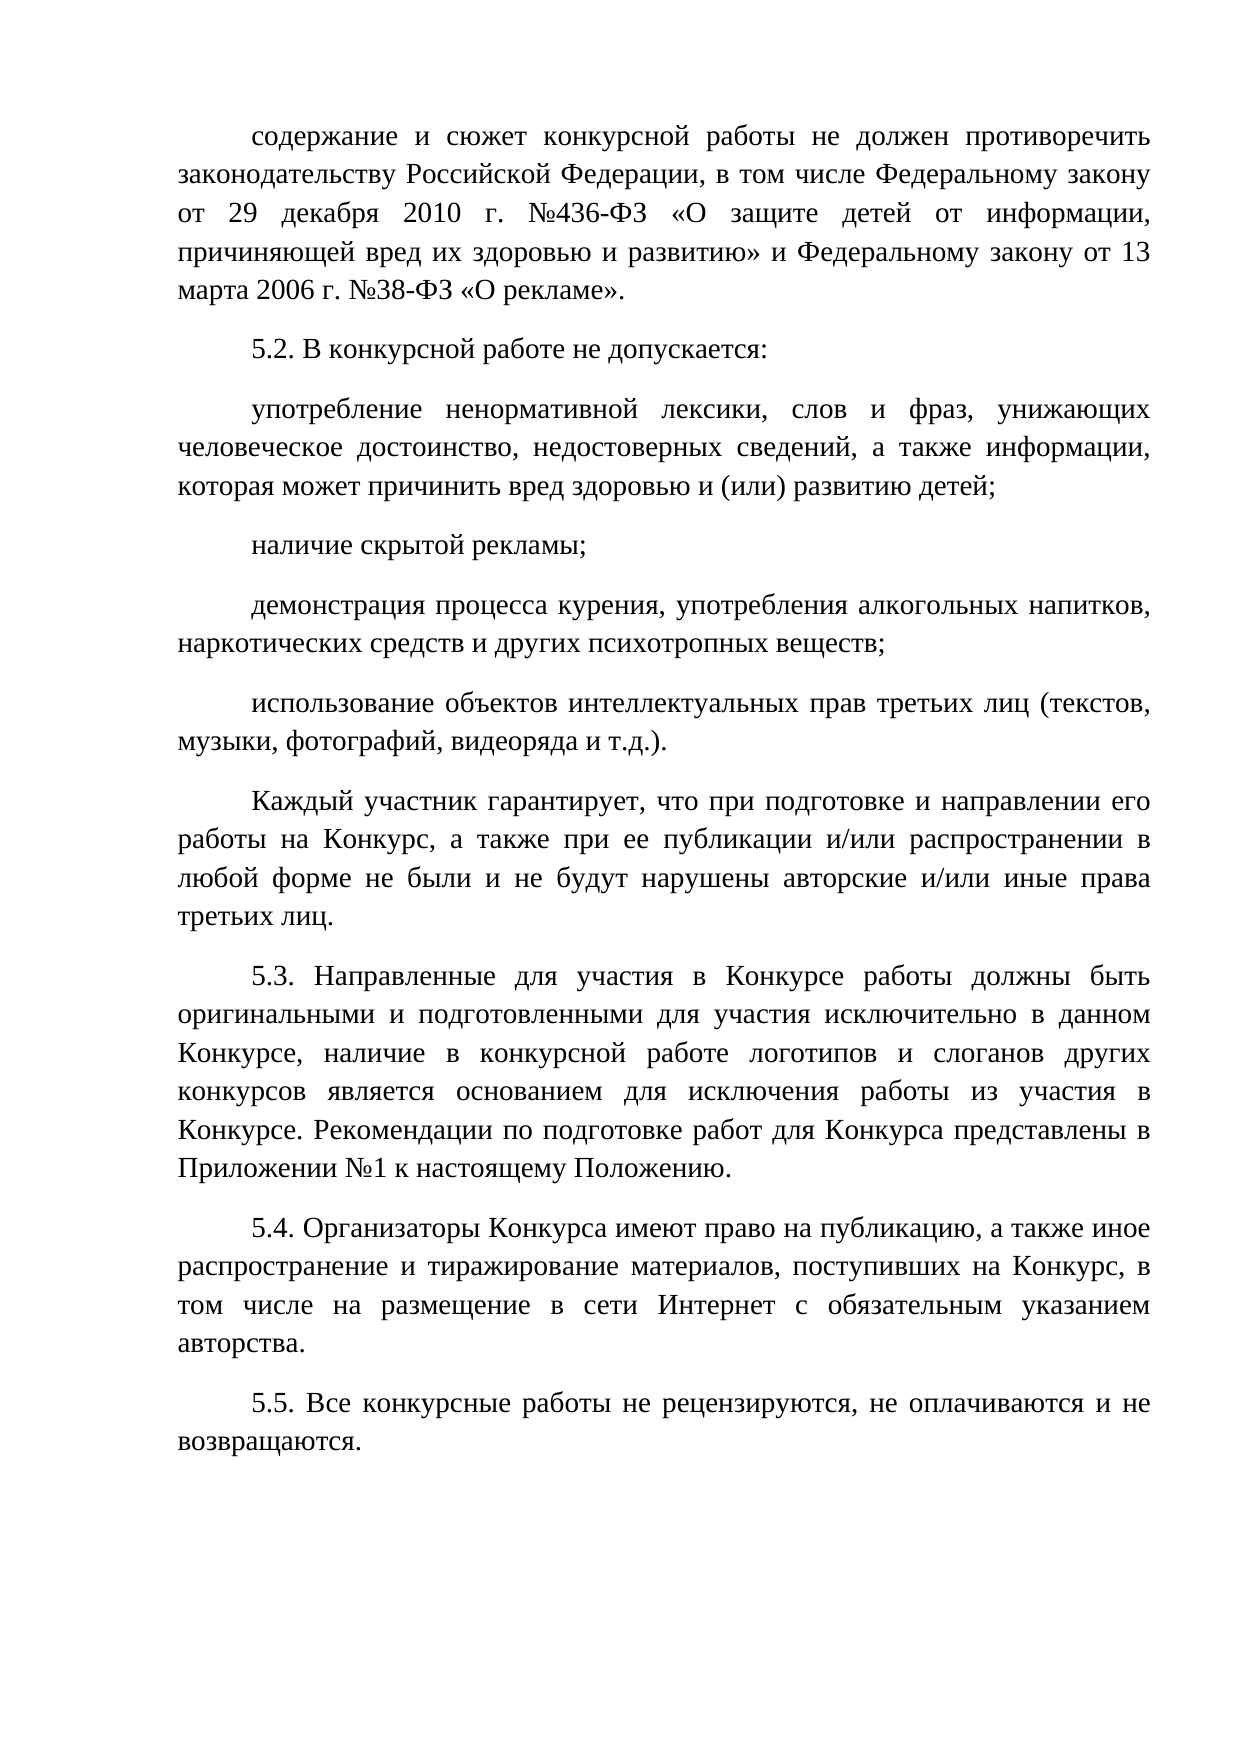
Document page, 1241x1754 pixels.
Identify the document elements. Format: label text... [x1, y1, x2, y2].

text 5.4. Организаторы Конкурса имеют право на публикацию, а также иное распространение и тиражирование материалов, поступивших на Конкурс, в том числе на размещение в сети Интернет с обязательным указанием авторства. [177, 1210, 1152, 1359]
text Каждый участник гарантирует, что при подготовке и направлении его работы на Конкурс, а также при ее публикации и/или распространении в любой форме не были и не будут нарушены авторские и/или иные права третьих лиц. [177, 783, 1152, 932]
text употребление ненормативной лексики, слов и фраз, унижающих человеческое достоинство, недостоверных сведений, а также информации, которая может причинить вред здоровью и (или) развитию детей; [177, 391, 1152, 502]
text содержание и сюжет конкурсной работы не должен противоречить законодательству Российской Федерации, в том числе Федеральному закону от 29 декабря 2010 г. №436-ФЗ «О защите детей от информации, причиняющей вред их здоровью и развитию» и Федеральному закону от 13 марта 2006 г. №38-ФЗ «О рекламе». [177, 118, 1152, 306]
text использование объектов интеллектуальных прав третьих лиц (текстов, музыки, фотографий, видеоряда и т.д.). [177, 685, 1152, 757]
text 5.2. В конкурсной работе не допускается: [177, 332, 1152, 365]
text 5.3. Направленные для участия в Конкурсе работы должны быть оригинальными и подготовленными для участия исключительно в данном Конкурсе, наличие в конкурсной работе логотипов и слоганов других конкурсов является основанием для исключения работы из участия в Конкурсе. Рекомендации по подготовке работ для Конкурса представлены в Приложении №1 к настоящему Положению. [177, 958, 1152, 1184]
text демонстрация процесса курения, употребления алкогольных напитков, наркотических средств и других психотропных веществ; [177, 587, 1152, 659]
text наличие скрытой рекламы; [177, 527, 1152, 561]
text 5.5. Все конкурсные работы не рецензируются, не оплачиваются и не возвращаются. [177, 1385, 1152, 1457]
